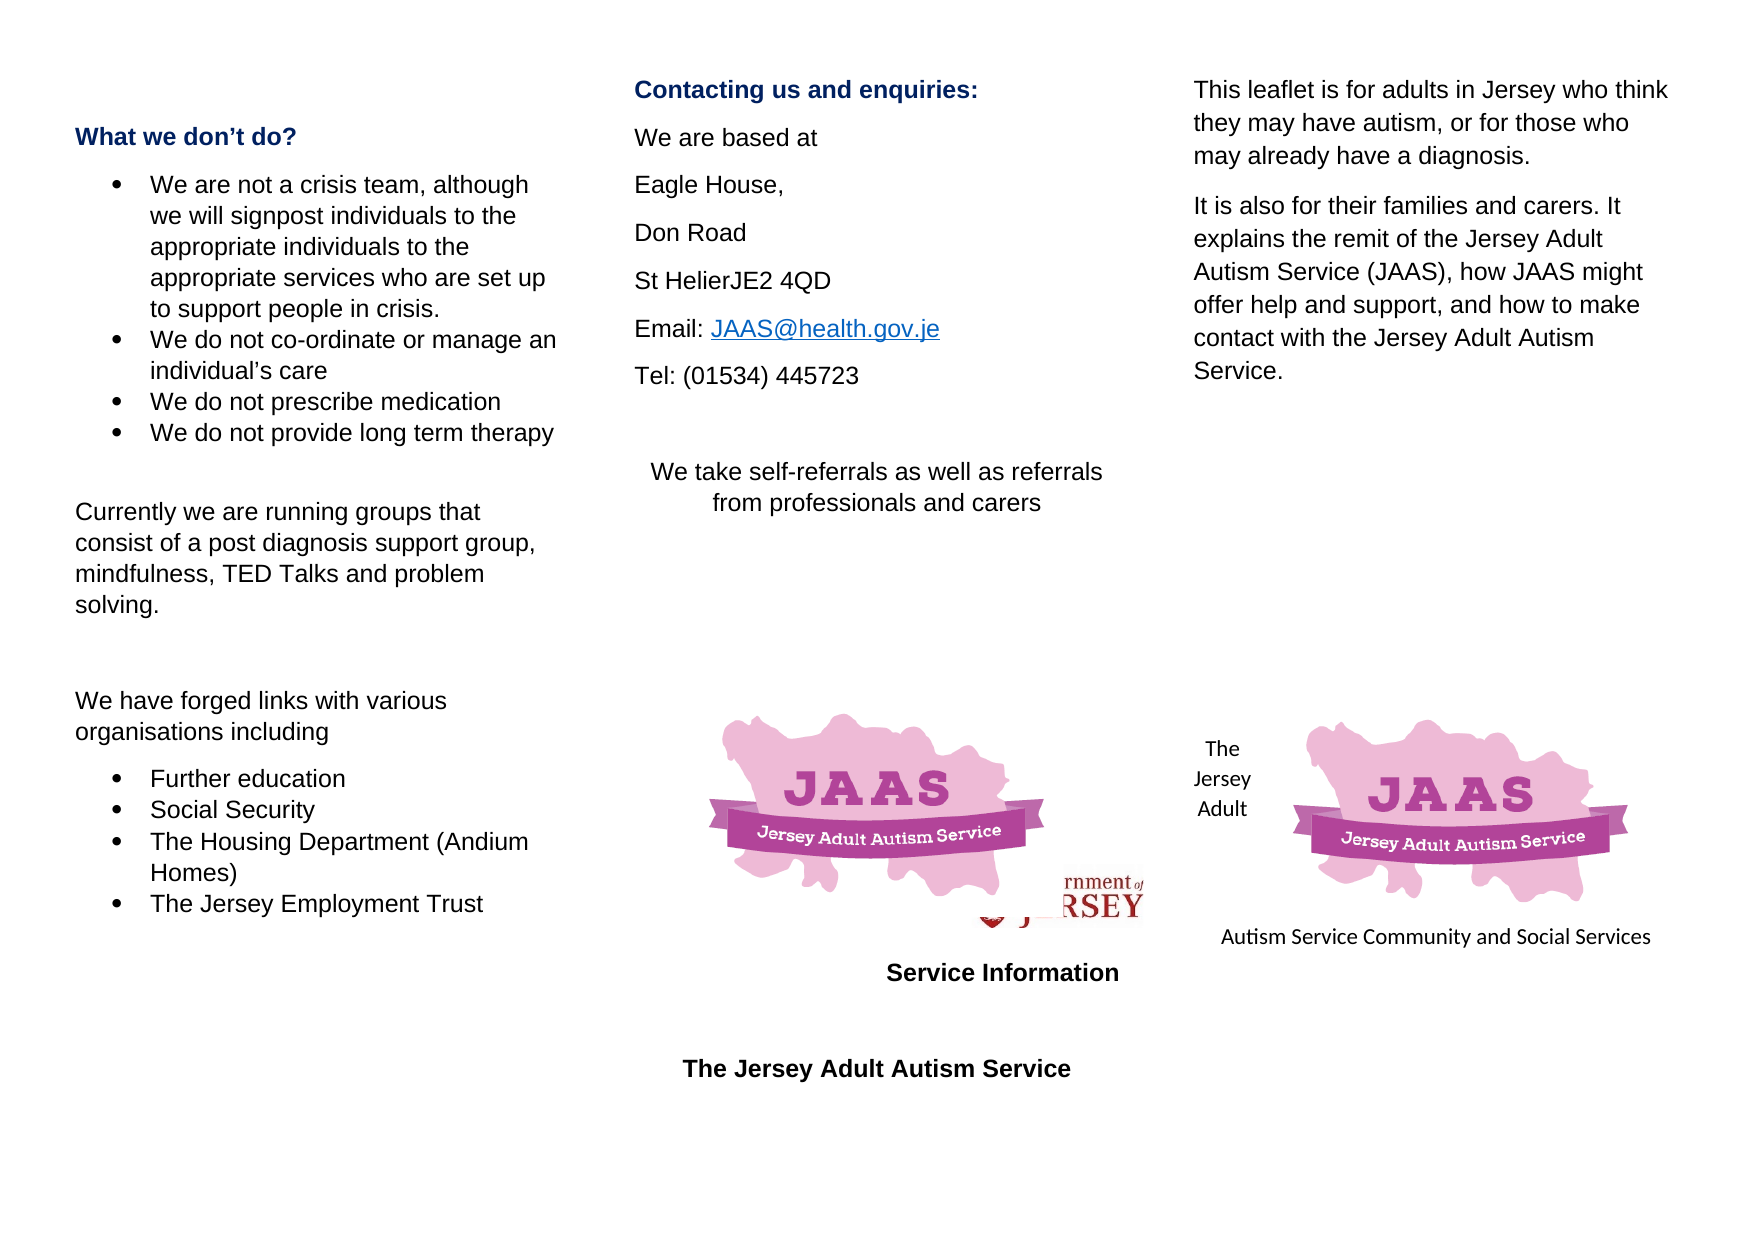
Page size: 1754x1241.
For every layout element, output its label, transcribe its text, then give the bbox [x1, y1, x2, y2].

list We do not provide long term therapy [112, 418, 560, 447]
list Further education [112, 764, 560, 793]
text Contacting us and enquiries: [634, 75, 1119, 104]
list The Housing Department (Andium Homes) [112, 827, 560, 887]
text Service Information [634, 958, 1119, 987]
text Email: JAAS@health.gov.je [634, 313, 1119, 342]
text We are based at [634, 123, 1119, 151]
list Social Security [112, 796, 560, 824]
picture [1270, 702, 1648, 922]
text Tel: (01534) 445723 [634, 361, 1119, 390]
list We do not prescribe medication [112, 387, 560, 416]
list We do not co-ordinate or manage an individual’s care [112, 325, 560, 385]
list We are not a crisis team, although we will signpost individuals to the appropriate individuals to the appropriate services who are set up to support people in crisis. [112, 169, 560, 323]
text This leaflet is for adults in Jersey who think they may have autism, or for those who may already have a diagnosis. [1193, 75, 1679, 170]
text The Jersey Adult Autism Service [634, 1053, 1119, 1082]
text We have forged links with various organisations including [75, 686, 560, 745]
picture [686, 696, 1144, 928]
list The Jersey Employment Trust [112, 889, 560, 918]
text Eagle House, [634, 170, 1119, 199]
text Don Road [634, 218, 1119, 247]
text We take self-referrals as well as referrals from professionals and carers [634, 457, 1119, 516]
text Currently we are running groups that consist of a post diagnosis support group, mindfulness, TED Talks and problem solving. [75, 497, 560, 619]
text What we don’t do? [75, 122, 560, 151]
text It is also for their families and carers. It explains the remit of the Jersey Adult Autism Service (JAAS), how JAAS might offer help and support, and how to make contact with the Jersey Adult Autism Service. [1193, 191, 1679, 384]
text St HelierJE2 4QD [634, 266, 1119, 294]
